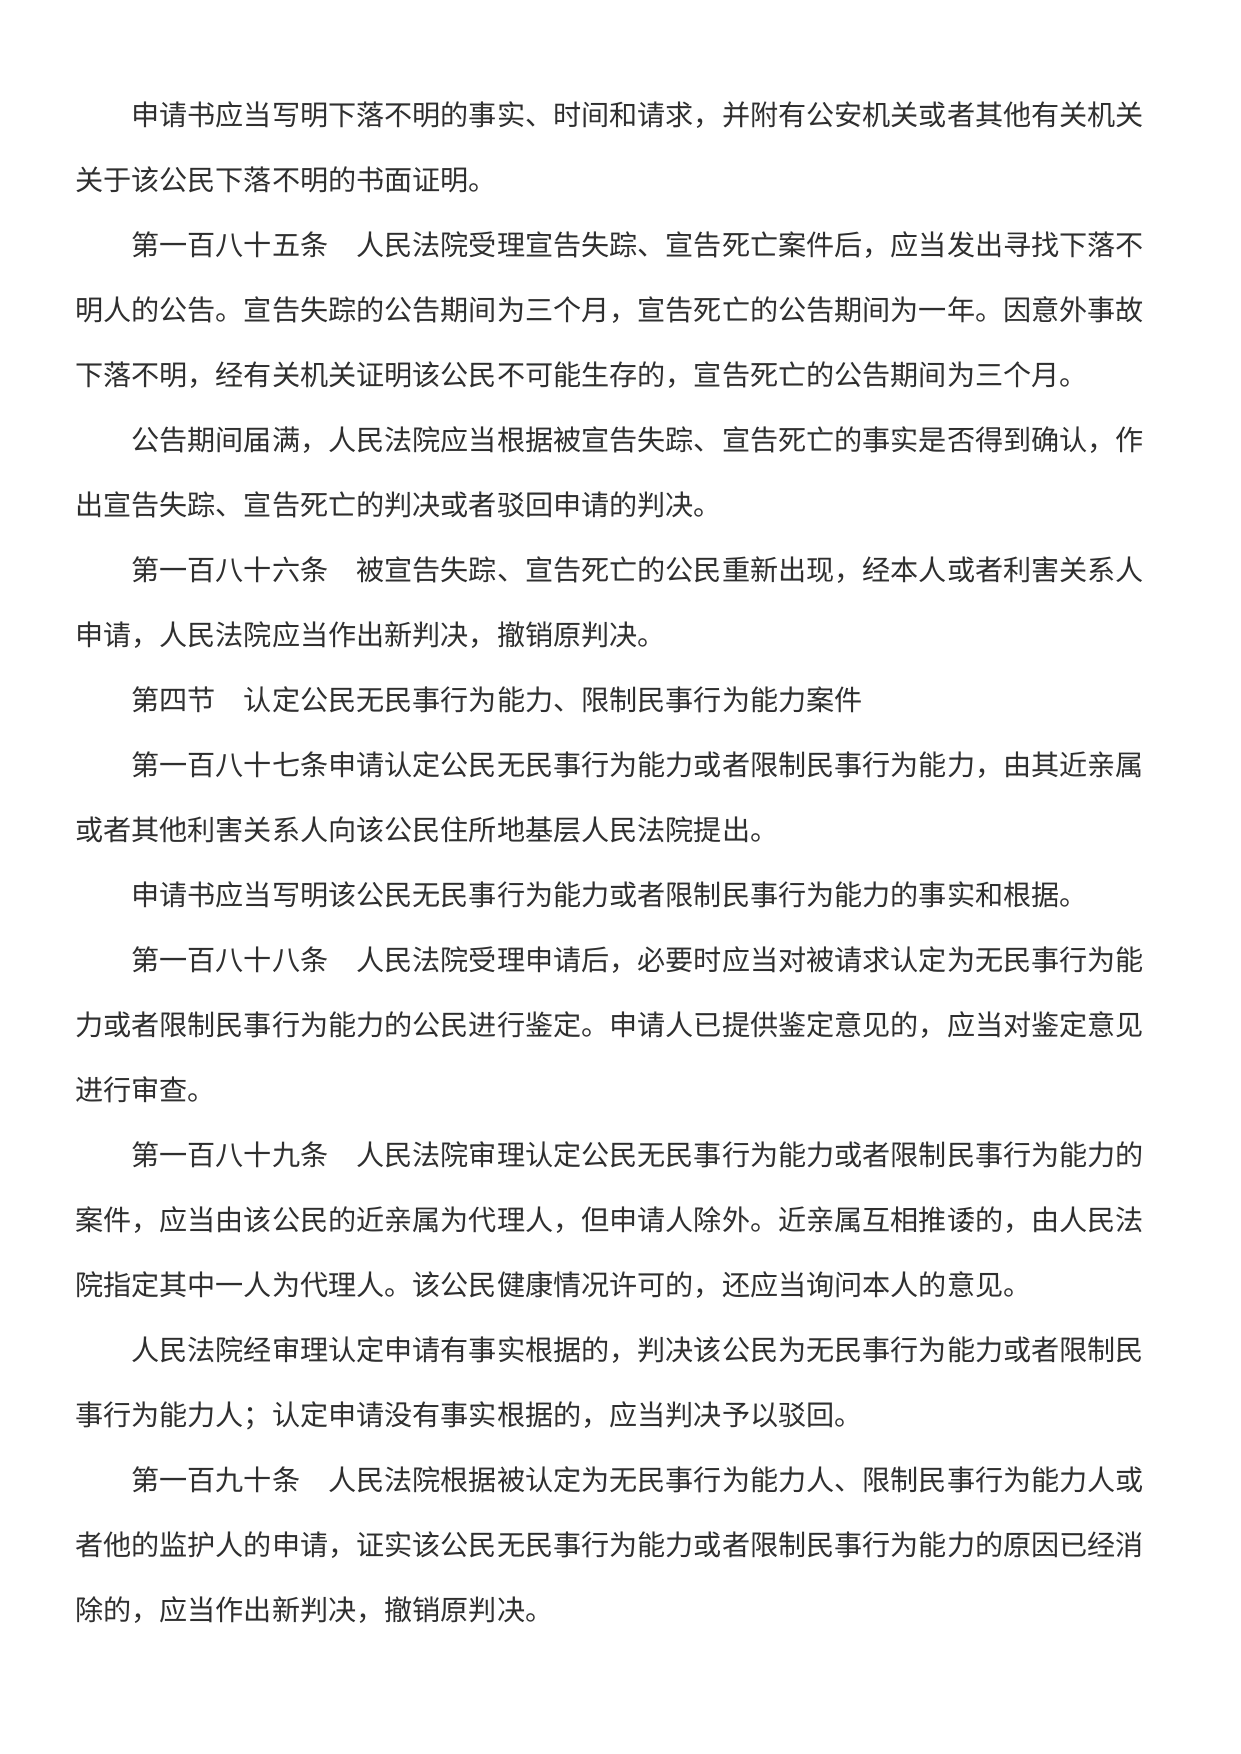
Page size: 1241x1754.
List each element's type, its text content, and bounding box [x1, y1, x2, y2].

text 申请书应当写明该公民无民事行为能力或者限制民事行为能力的事实和根据。 [75, 861, 1165, 926]
text 人民法院经审理认定申请有事实根据的，判决该公民为无民事行为能力或者限制民事行为能力人；认定申请没有事实根据的，应当判决予以驳回。 [75, 1316, 1165, 1446]
text 第一百八十九条 人民法院审理认定公民无民事行为能力或者限制民事行为能力的案件，应当由该公民的近亲属为代理人，但申请人除外。近亲属互相推诿的，由人民法院指定其中一人为代理人。该公民健康情况许可的，还应当询问本人的意见。 [75, 1121, 1165, 1316]
text 第一百八十六条 被宣告失踪、宣告死亡的公民重新出现，经本人或者利害关系人申请，人民法院应当作出新判决，撤销原判决。 [75, 536, 1165, 666]
text 第一百八十七条申请认定公民无民事行为能力或者限制民事行为能力，由其近亲属或者其他利害关系人向该公民住所地基层人民法院提出。 [75, 731, 1165, 861]
text 申请书应当写明下落不明的事实、时间和请求，并附有公安机关或者其他有关机关关于该公民下落不明的书面证明。 [75, 81, 1165, 211]
text 公告期间届满，人民法院应当根据被宣告失踪、宣告死亡的事实是否得到确认，作出宣告失踪、宣告死亡的判决或者驳回申请的判决。 [75, 406, 1165, 536]
text 第一百八十五条 人民法院受理宣告失踪、宣告死亡案件后，应当发出寻找下落不明人的公告。宣告失踪的公告期间为三个月，宣告死亡的公告期间为一年。因意外事故下落不明，经有关机关证明该公民不可能生存的，宣告死亡的公告期间为三个月。 [75, 211, 1165, 406]
text 第一百八十八条 人民法院受理申请后，必要时应当对被请求认定为无民事行为能力或者限制民事行为能力的公民进行鉴定。申请人已提供鉴定意见的，应当对鉴定意见进行审查。 [75, 926, 1165, 1121]
text 第一百九十条 人民法院根据被认定为无民事行为能力人、限制民事行为能力人或者他的监护人的申请，证实该公民无民事行为能力或者限制民事行为能力的原因已经消除的，应当作出新判决，撤销原判决。 [75, 1446, 1165, 1641]
text 第四节 认定公民无民事行为能力、限制民事行为能力案件 [75, 666, 1165, 731]
